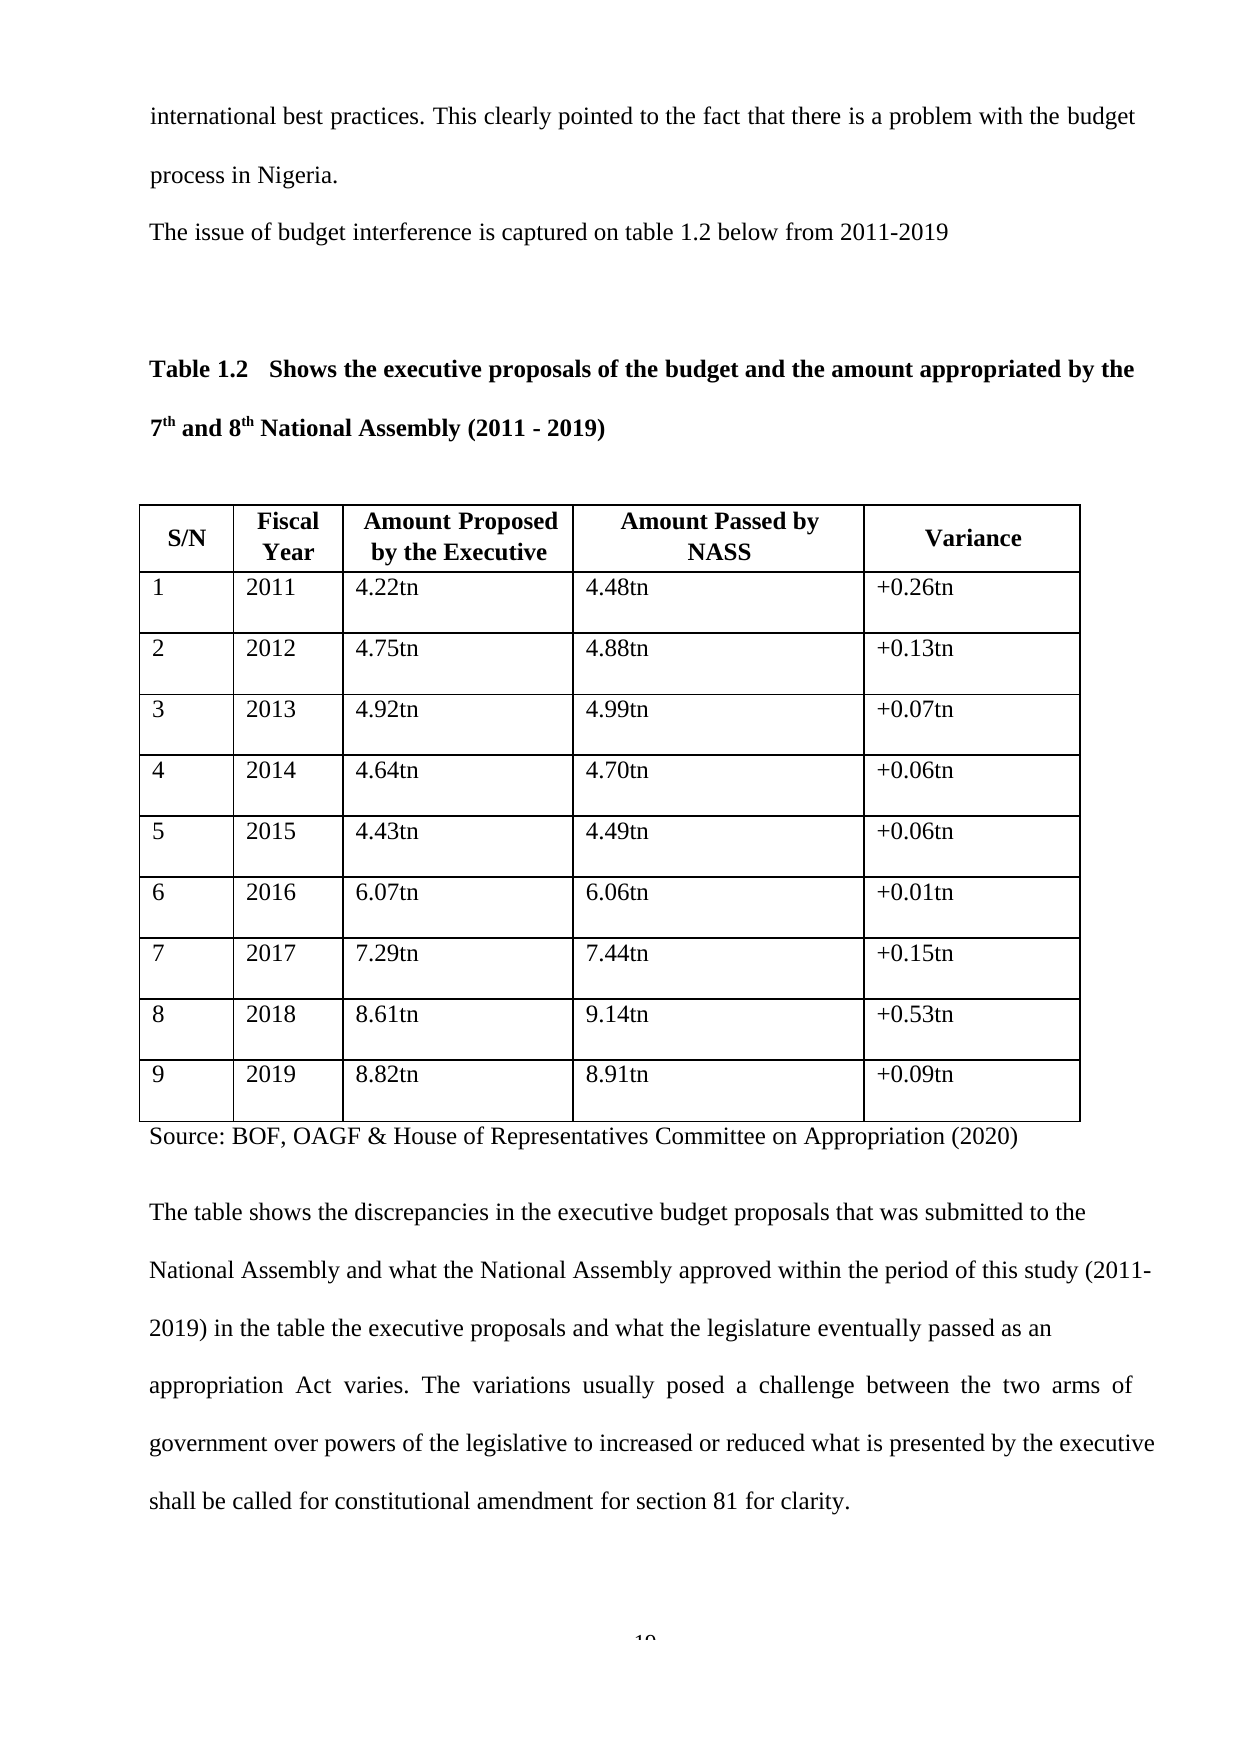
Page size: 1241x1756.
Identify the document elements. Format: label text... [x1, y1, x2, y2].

table_cell 4.92tn [344, 695, 572, 754]
table_cell 6 [140, 878, 233, 937]
table_cell 7.44tn [574, 939, 863, 998]
subtitle Table 1.2 Shows the executive proposals of the budget and the amount appropriated by the 7th and 8th National Assembly (2011 - 2019) [149, 354, 1136, 442]
table_cell 2017 [234, 939, 342, 998]
table_cell 2011 [234, 573, 342, 632]
table_cell 4.88tn [574, 634, 863, 693]
table_cell +0.06tn [865, 756, 1079, 815]
text The table shows the discrepancies in the executive budget proposals that was submitted to the National Assembly and what the National Assembly approved within the period of this study (2011- 2019) in the table the executive proposals and what the legislature eventually passed as an appropriation Act varies. The variations usually posed a challenge between the two arms of government over powers of the legislative to increased or reduced what is presented by the executive shall be called for constitutional amendment for section 81 for clarity. [149, 1197, 1159, 1514]
table_cell 2019 [234, 1061, 342, 1121]
table_cell 2016 [234, 878, 342, 937]
text Source: BOF, OAGF & House of Representatives Committee on Appropriation (2020) [149, 1122, 1159, 1150]
table_cell 4 [140, 756, 233, 815]
table_cell 4.75tn [344, 634, 572, 693]
table_cell 4.48tn [574, 573, 863, 632]
table_header Amount Passed by NASS [574, 506, 863, 571]
table_cell +0.13tn [865, 634, 1079, 693]
table_cell 8 [140, 1000, 233, 1059]
table_cell 2012 [234, 634, 342, 693]
table_cell 9.14tn [574, 1000, 863, 1059]
table_cell 1 [140, 573, 233, 632]
table_cell +0.53tn [865, 1000, 1079, 1059]
table_cell 4.22tn [344, 573, 572, 632]
table_cell 8.82tn [344, 1061, 572, 1121]
table_cell 7 [140, 939, 233, 998]
table_cell 2015 [234, 817, 342, 876]
table_cell 5 [140, 817, 233, 876]
text The issue of budget interference is captured on table 1.2 below from 2011-2019 [149, 218, 1159, 247]
table_cell 8.91tn [574, 1061, 863, 1121]
table_cell 6.06tn [574, 878, 863, 937]
table_cell 2014 [234, 756, 342, 815]
table_cell 3 [140, 695, 233, 754]
table_cell 2018 [234, 1000, 342, 1059]
table_cell +0.26tn [865, 573, 1079, 632]
table_header Variance [865, 506, 1079, 571]
table_cell +0.01tn [865, 878, 1079, 937]
table_cell 6.07tn [344, 878, 572, 937]
text international best practices. This clearly pointed to the fact that there is a problem with the budget process in Nigeria. [150, 101, 1159, 188]
table_cell 7.29tn [344, 939, 572, 998]
table_cell +0.09tn [865, 1061, 1079, 1121]
table_cell 4.64tn [344, 756, 572, 815]
table_header S/N [140, 506, 233, 571]
table_cell 4.49tn [574, 817, 863, 876]
table_cell +0.06tn [865, 817, 1079, 876]
table_cell 4.70tn [574, 756, 863, 815]
table_cell +0.07tn [865, 695, 1079, 754]
table_cell 4.99tn [574, 695, 863, 754]
table_cell +0.15tn [865, 939, 1079, 998]
table_cell 4.43tn [344, 817, 572, 876]
table_header Amount Proposed by the Executive [344, 506, 572, 571]
table_cell 2 [140, 634, 233, 693]
table_cell 8.61tn [344, 1000, 572, 1059]
table_cell 2013 [234, 695, 342, 754]
table_cell 9 [140, 1061, 233, 1121]
table_header Fiscal Year [234, 506, 342, 571]
